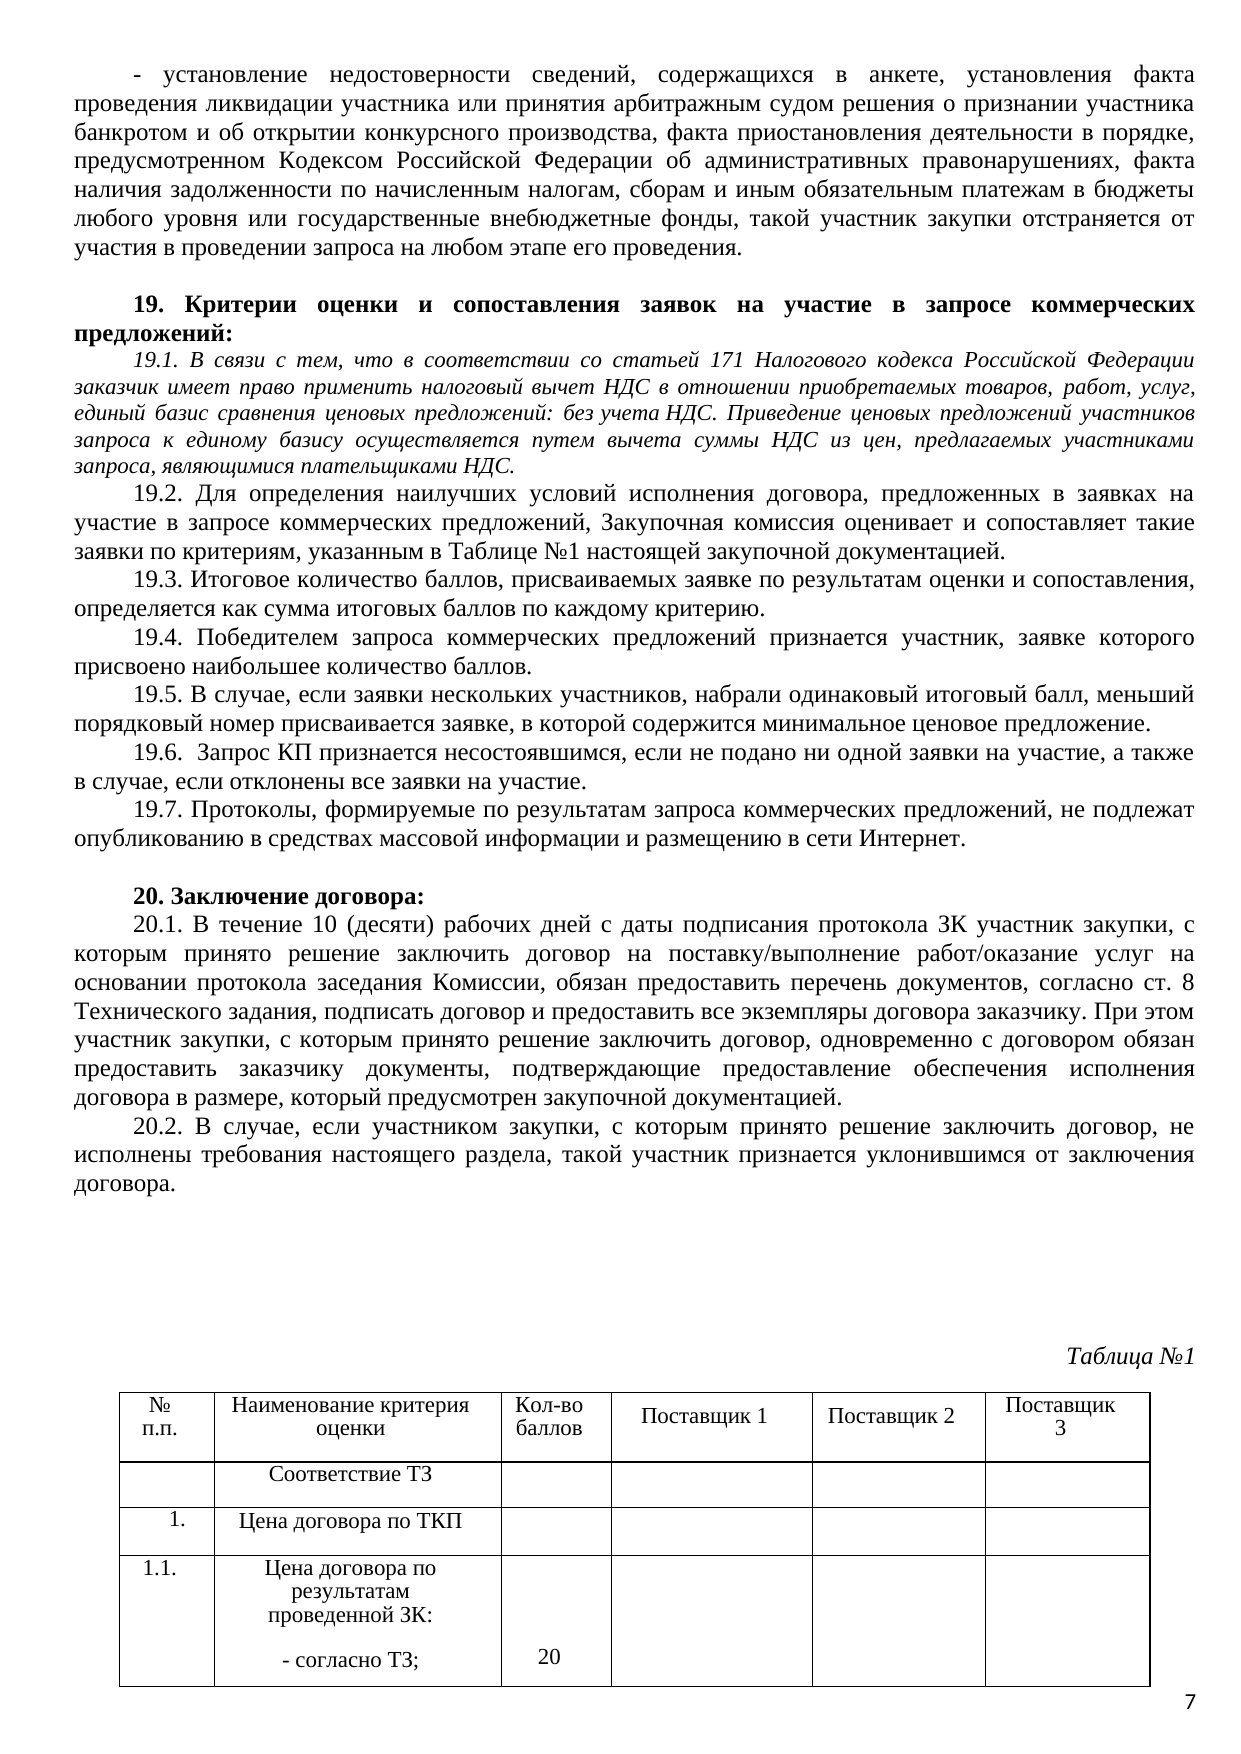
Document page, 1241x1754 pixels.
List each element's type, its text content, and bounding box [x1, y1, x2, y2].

table_cell [502, 1463, 611, 1507]
table_header Кол-во баллов [502, 1393, 611, 1461]
table_header Поставщик 1 [612, 1393, 812, 1461]
table_cell Соответствие ТЗ [215, 1463, 501, 1507]
table_cell [120, 1463, 214, 1507]
text 20. Заключение договора: [74, 881, 1196, 909]
table_cell Цена договора по ТКП [215, 1508, 501, 1555]
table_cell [502, 1556, 611, 1686]
text Таблица №1 [74, 1341, 1196, 1369]
table_cell [986, 1508, 1149, 1555]
text 19.3. Итоговое количество баллов, присваиваемых заявке по результатам оценки и сопоставления, определяется как сумма итоговых баллов по каждому критерию. [74, 564, 1196, 622]
table_cell [986, 1463, 1149, 1507]
text 19.4. Победителем запроса коммерческих предложений признается участник, заявке которого присвоено наибольшее количество баллов. [74, 622, 1196, 679]
table_cell [612, 1556, 812, 1686]
text - установление недостоверности сведений, содержащихся в анкете, установления факта проведения ликвидации участника или принятия арбитражным судом решения о признании участника банкротом и об открытии конкурсного производства, факта приостановления деятельности в порядке, предусмотренном Кодексом Российской Федерации об административных правонарушениях, факта наличия задолженности по начисленным налогам, сборам и иным обязательным платежам в бюджеты любого уровня или государственные внебюджетные фонды, такой участник закупки отстраняется от участия в проведении запроса на любом этапе его проведения. [74, 59, 1196, 260]
text 20.2. В случае, если участником закупки, с которым принято решение заключить договор, не исполнены требования настоящего раздела, такой участник признается уклонившимся от заключения договора. [74, 1111, 1196, 1197]
table_header Наименование критерия оценки [215, 1393, 501, 1461]
table_cell [120, 1508, 214, 1555]
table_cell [215, 1556, 501, 1686]
table_cell 1.1. [120, 1556, 214, 1686]
table_cell [612, 1463, 812, 1507]
table_cell [612, 1508, 812, 1555]
table_cell [502, 1508, 611, 1555]
text 19.6. Запрос КП признается несостоявшимся, если не подано ни одной заявки на участие, а также в случае, если отклонены все заявки на участие. [74, 737, 1196, 794]
text 19.1. В связи с тем, что в соответствии со статьей 171 Налогового кодекса Российской Федерации заказчик имеет право применить налоговый вычет НДС в отношении приобретаемых товаров, работ, услуг, единый базис сравнения ценовых предложений: без учета НДС. Приведение ценовых предложений участников запроса к единому базису осуществляется путем вычета суммы НДС из цен, предлагаемых участниками запроса, являющимися плательщиками НДС. [74, 347, 1196, 478]
text 19.2. Для определения наилучших условий исполнения договора, предложенных в заявках на участие в запросе коммерческих предложений, Закупочная комиссия оценивает и сопоставляет такие заявки по критериям, указанным в Таблице №1 настоящей закупочной документацией. [74, 478, 1196, 564]
table_header № п.п. [120, 1393, 214, 1461]
table_cell [986, 1556, 1149, 1686]
table_header Поставщик 3 [986, 1393, 1149, 1461]
text 20.1. В течение 10 (десяти) рабочих дней с даты подписания протокола ЗК участник закупки, с которым принято решение заключить договор на поставку/выполнение работ/оказание услуг на основании протокола заседания Комиссии, обязан предоставить перечень документов, согласно ст. 8 Технического задания, подписать договор и предоставить все экземпляры договора заказчику. При этом участник закупки, с которым принято решение заключить договор, одновременно с договором обязан предоставить заказчику документы, подтверждающие предоставление обеспечения исполнения договора в размере, который предусмотрен закупочной документацией. [74, 909, 1196, 1111]
text 19.5. В случае, если заявки нескольких участников, набрали одинаковый итоговый балл, меньший порядковый номер присваивается заявке, в которой содержится минимальное ценовое предложение. [74, 679, 1196, 737]
table_cell [813, 1463, 985, 1507]
text 19.7. Протоколы, формируемые по результатам запроса коммерческих предложений, не подлежат опубликованию в средствах массовой информации и размещению в сети Интернет. [74, 794, 1196, 852]
table_header Поставщик 2 [813, 1393, 985, 1461]
table_cell [813, 1556, 985, 1686]
table_cell [813, 1508, 985, 1555]
text 19. Критерии оценки и сопоставления заявок на участие в запросе коммерческих предложений: [74, 289, 1196, 347]
